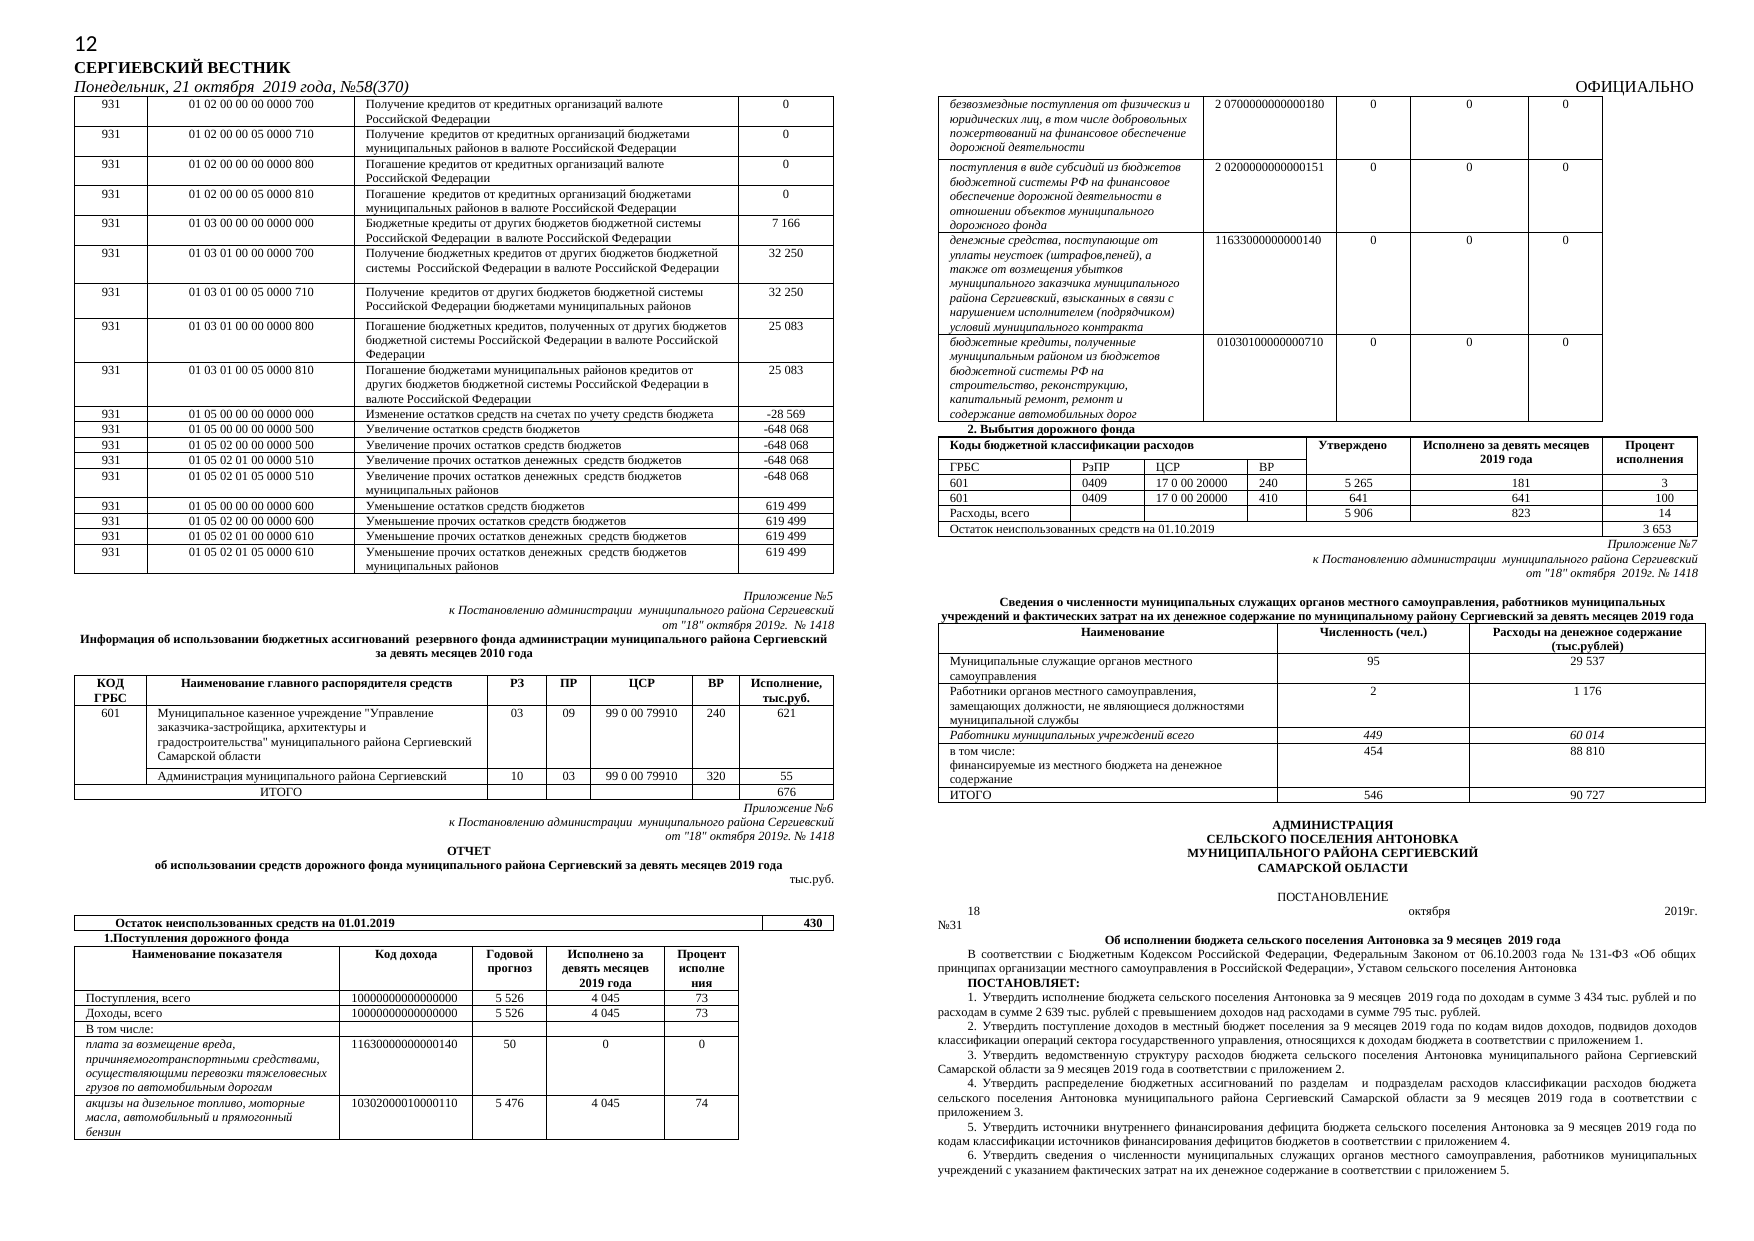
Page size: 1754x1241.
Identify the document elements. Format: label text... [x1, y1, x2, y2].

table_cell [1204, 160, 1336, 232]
text Приложение №5 [74, 589, 834, 603]
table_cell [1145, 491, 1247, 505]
text к Постановлению администрации муниципального района Сергиевский [74, 815, 834, 829]
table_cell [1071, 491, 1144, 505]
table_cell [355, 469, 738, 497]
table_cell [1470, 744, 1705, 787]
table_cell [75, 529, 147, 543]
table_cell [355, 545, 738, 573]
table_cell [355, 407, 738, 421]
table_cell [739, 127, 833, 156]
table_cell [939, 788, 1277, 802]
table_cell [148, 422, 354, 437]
text Информация об использовании бюджетных ассигнований резервного фонда администрации муниципального района Сергиевский за девять месяцев 2010 года [74, 632, 834, 661]
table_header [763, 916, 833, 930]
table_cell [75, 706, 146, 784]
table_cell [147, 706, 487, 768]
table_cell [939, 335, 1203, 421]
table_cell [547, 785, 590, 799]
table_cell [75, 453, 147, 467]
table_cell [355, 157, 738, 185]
list Утвердить сведения о численности муниципальных служащих органов местного самоуправления, работников муниципальных учреждений с указанием фактических затрат на их денежное содержание в соответствии с приложением 5. [938, 1148, 1698, 1177]
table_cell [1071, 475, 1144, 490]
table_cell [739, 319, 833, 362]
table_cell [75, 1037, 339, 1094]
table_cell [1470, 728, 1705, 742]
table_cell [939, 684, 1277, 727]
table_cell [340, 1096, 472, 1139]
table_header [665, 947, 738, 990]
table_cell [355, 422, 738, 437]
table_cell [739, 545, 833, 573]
text тыс.руб. [74, 872, 834, 887]
text Приложение №6 [74, 800, 834, 815]
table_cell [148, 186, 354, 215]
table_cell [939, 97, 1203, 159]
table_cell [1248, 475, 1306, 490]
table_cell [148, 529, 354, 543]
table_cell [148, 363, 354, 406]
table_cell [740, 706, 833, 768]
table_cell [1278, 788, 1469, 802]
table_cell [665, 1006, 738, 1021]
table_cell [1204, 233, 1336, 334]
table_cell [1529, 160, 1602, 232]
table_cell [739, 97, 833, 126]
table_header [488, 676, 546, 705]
text 18 октября 2019г. №31 [938, 904, 1698, 932]
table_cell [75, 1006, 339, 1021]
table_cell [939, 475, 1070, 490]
text к Постановлению администрации муниципального района Сергиевский [74, 603, 834, 617]
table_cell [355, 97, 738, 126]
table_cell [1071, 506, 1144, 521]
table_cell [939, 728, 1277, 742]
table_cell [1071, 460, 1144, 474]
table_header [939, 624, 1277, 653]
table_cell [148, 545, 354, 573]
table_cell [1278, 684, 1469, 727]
text Сведения о численности муниципальных служащих органов местного самоуправления, работников муниципальных учреждений и фактических затрат на их денежное содержание по муниципальному району Сергиевский за девять месяцев 2019 года [938, 594, 1698, 623]
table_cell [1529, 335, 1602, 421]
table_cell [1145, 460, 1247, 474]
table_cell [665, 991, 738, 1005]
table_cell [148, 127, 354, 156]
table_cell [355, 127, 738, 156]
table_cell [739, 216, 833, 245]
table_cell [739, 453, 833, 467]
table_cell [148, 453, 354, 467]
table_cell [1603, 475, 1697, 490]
text 2. Выбытия дорожного фонда [938, 422, 1698, 436]
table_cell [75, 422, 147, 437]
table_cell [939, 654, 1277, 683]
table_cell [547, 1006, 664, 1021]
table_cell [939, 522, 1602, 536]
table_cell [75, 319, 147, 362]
list Утвердить поступление доходов в местный бюджет поселения за 9 месяцев 2019 года по кодам видов доходов, подвидов доходов классификации операций сектора государственного управления, относящихся к доходам бюджета в соответствии с приложением 1. [938, 1019, 1698, 1047]
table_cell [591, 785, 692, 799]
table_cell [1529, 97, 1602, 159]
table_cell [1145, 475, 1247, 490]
list Утвердить исполнение бюджета сельского поселения Антоновка за 9 месяцев 2019 года по доходам в сумме 3 434 тыс. рублей и по расходам в сумме 2 639 тыс. рублей с превышением доходов над расходами в сумме 795 тыс. рублей. [938, 990, 1698, 1019]
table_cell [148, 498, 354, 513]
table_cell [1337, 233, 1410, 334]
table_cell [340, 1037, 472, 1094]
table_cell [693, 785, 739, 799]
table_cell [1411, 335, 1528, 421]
text СЕЛЬСКОГО ПОСЕЛЕНИЯ АНТОНОВКА [938, 832, 1698, 846]
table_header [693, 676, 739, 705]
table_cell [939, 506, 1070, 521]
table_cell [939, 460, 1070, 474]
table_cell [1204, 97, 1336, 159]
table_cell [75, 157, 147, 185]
text МУНИЦИПАЛЬНОГО РАЙОНА СЕРГИЕВСКИЙ [938, 846, 1698, 861]
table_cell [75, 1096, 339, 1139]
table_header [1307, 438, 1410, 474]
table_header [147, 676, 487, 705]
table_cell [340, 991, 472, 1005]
text ПОСТАНОВЛЕНИЕ [938, 889, 1698, 904]
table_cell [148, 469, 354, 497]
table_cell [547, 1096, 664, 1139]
text Приложение №7 [938, 537, 1698, 551]
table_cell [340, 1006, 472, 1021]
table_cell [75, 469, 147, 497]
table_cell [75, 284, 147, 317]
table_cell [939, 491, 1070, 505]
text Об исполнении бюджета сельского поселения Антоновка за 9 месяцев 2019 года [938, 932, 1698, 947]
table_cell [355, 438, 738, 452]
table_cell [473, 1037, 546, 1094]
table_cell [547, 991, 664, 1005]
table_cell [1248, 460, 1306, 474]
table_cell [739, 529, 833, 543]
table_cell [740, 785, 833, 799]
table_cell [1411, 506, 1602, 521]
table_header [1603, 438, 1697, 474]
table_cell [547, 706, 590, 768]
text В соответствии с Бюджетным Кодексом Российской Федерации, Федеральным Законом от 06.10.2003 года № 131-ФЗ «Об общих принципах организации местного самоуправления в Российской Федерации», Уставом сельского поселения Антоновка [938, 947, 1698, 976]
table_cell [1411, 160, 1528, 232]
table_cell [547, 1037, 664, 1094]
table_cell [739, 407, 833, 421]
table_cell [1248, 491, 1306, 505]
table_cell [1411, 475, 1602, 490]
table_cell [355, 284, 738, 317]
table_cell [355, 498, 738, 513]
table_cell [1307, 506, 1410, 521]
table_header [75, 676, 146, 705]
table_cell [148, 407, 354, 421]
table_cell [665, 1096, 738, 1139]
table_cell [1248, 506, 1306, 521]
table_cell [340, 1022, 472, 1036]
list Утвердить источники внутреннего финансирования дефицита бюджета сельского поселения Антоновка за 9 месяцев 2019 года по кодам классификации источников финансирования дефицитов бюджетов в соответствии с приложением 4. [938, 1119, 1698, 1148]
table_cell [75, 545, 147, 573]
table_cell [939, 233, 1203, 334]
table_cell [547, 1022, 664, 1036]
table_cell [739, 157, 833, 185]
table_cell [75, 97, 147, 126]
text САМАРСКОЙ ОБЛАСТИ [938, 861, 1698, 875]
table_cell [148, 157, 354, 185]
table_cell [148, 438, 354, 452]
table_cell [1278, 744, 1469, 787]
text АДМИНИСТРАЦИЯ [938, 817, 1698, 832]
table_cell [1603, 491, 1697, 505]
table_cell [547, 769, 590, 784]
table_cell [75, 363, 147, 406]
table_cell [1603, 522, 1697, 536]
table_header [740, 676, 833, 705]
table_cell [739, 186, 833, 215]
text от "18" октября 2019г. № 1418 [938, 566, 1698, 580]
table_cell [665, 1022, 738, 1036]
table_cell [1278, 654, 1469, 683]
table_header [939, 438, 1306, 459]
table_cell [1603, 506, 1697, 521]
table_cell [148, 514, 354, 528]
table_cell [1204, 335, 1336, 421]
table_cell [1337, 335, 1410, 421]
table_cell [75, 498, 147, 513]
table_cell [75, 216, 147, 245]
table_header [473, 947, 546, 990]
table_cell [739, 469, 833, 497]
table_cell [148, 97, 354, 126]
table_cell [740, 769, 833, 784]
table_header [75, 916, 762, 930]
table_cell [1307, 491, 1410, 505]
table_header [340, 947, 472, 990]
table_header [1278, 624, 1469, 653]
text от "18" октября 2019г. № 1418 [74, 617, 834, 632]
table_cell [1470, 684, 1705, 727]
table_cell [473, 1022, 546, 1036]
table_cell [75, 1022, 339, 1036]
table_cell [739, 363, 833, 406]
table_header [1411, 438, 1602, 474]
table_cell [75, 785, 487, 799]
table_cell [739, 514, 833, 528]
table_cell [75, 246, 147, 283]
text ПОСТАНОВЛЯЕТ: [938, 976, 1698, 990]
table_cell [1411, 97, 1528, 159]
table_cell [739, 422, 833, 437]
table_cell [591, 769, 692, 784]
text к Постановлению администрации муниципального района Сергиевский [938, 551, 1698, 566]
text 1.Поступления дорожного фонда [74, 931, 834, 946]
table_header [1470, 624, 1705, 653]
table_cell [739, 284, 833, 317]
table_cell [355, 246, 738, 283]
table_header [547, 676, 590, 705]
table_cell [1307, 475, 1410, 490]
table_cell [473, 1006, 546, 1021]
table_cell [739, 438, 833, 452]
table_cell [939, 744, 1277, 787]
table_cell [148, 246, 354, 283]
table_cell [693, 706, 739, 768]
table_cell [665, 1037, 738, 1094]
text об использовании средств дорожного фонда муниципального района Сергиевский за девять месяцев 2019 года [74, 858, 834, 872]
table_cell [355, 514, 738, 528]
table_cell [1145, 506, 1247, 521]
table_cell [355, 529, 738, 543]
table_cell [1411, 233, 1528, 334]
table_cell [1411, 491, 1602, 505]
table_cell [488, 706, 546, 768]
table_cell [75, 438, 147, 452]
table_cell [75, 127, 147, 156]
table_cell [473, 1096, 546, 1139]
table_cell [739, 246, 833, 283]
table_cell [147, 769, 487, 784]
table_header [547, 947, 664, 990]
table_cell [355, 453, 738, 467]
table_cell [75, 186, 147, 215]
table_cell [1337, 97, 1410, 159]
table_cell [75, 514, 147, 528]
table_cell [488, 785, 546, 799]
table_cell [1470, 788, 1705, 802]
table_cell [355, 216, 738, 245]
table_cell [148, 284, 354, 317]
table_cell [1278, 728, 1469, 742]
list Утвердить распределение бюджетных ассигнований по разделам и подразделам расходов классификации расходов бюджета сельского поселения Антоновка муниципального района Сергиевский Самарской области за 9 месяцев 2019 года в соответствии с приложением 3. [938, 1076, 1698, 1119]
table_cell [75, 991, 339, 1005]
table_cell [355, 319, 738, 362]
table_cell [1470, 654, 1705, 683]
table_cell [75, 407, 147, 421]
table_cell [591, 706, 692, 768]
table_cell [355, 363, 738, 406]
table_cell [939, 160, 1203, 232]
list Утвердить ведомственную структуру расходов бюджета сельского поселения Антоновка муниципального района Сергиевский Самарской области за 9 месяцев 2019 года в соответствии с приложением 2. [938, 1047, 1698, 1076]
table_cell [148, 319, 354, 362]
text от "18" октября 2019г. № 1418 [74, 829, 834, 843]
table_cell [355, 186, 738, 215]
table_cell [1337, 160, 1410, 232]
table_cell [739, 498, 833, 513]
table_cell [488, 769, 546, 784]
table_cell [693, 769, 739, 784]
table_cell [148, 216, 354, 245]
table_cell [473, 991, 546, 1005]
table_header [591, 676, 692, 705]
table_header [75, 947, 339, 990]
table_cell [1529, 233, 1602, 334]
text ОТЧЕТ [74, 843, 834, 858]
